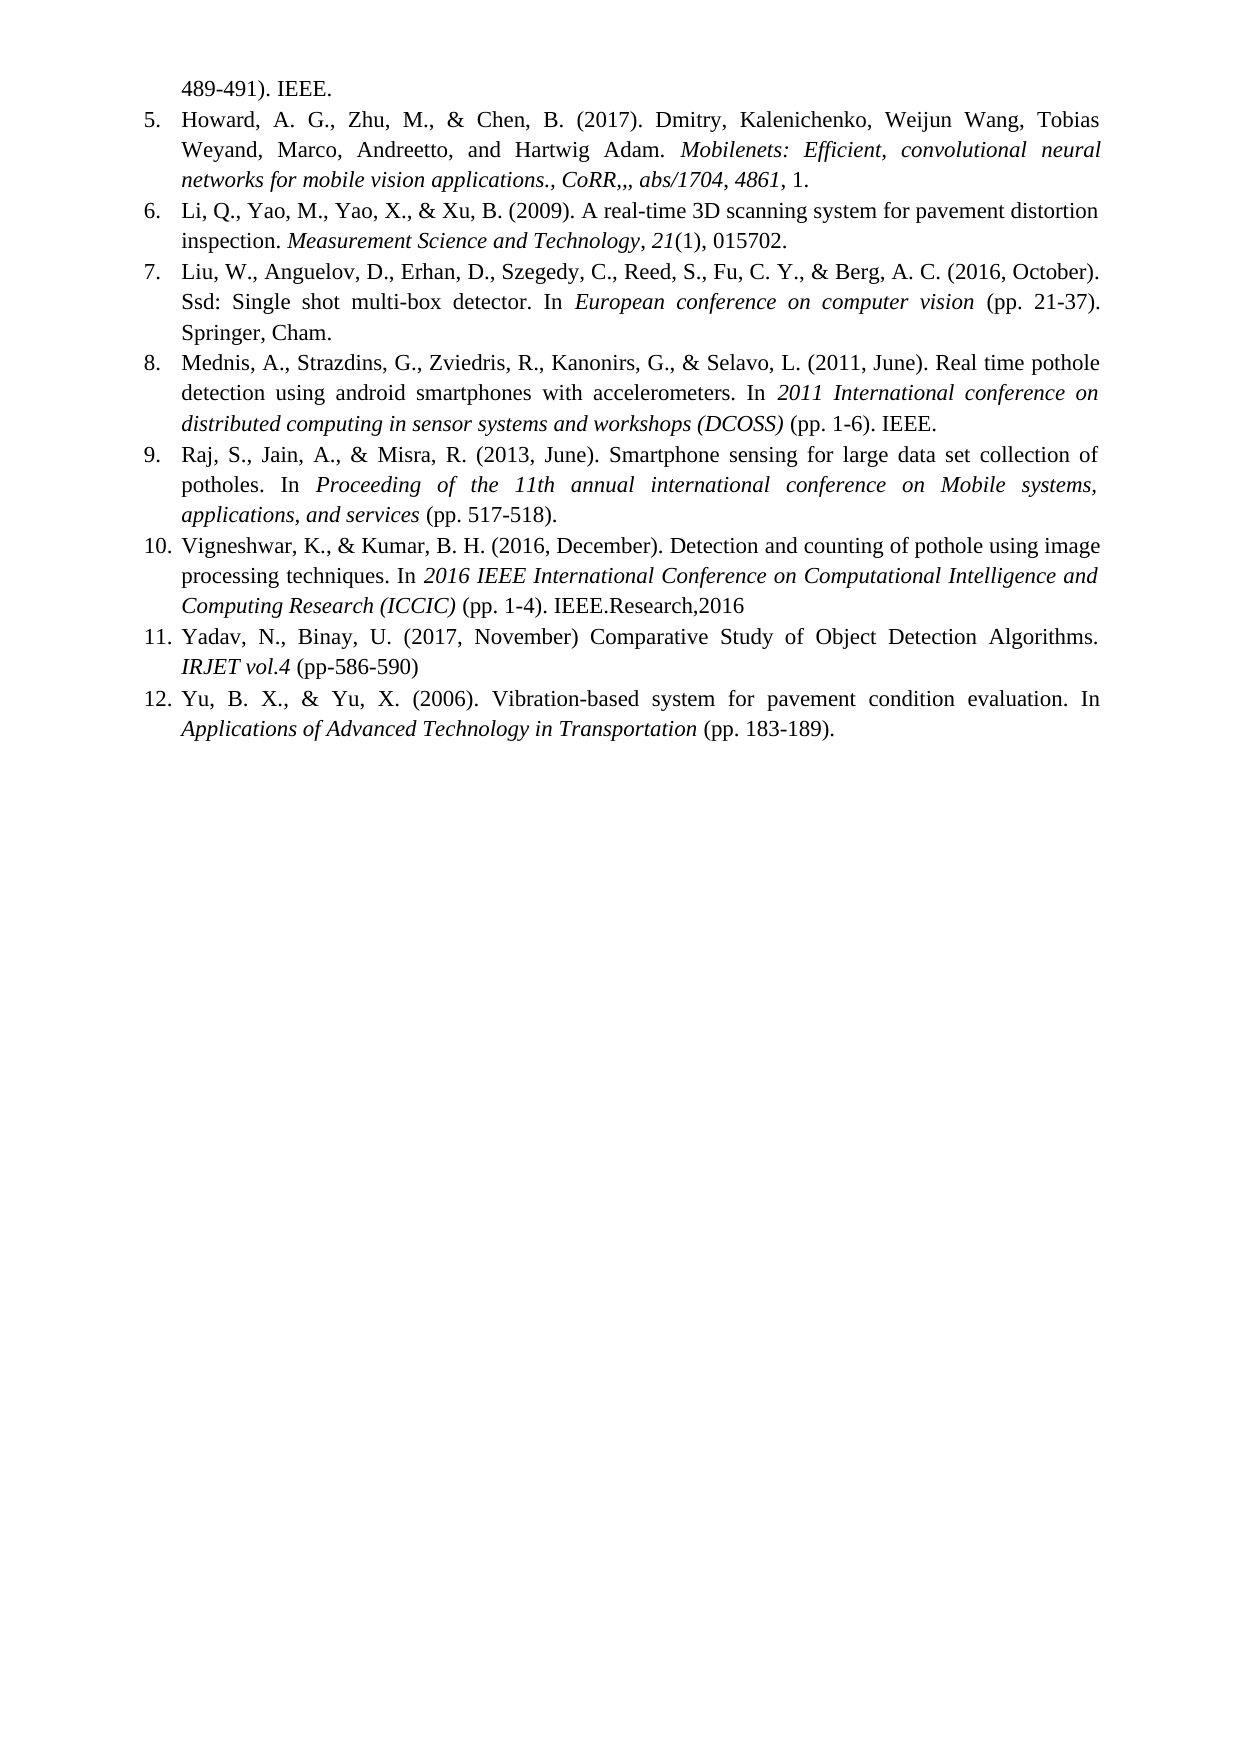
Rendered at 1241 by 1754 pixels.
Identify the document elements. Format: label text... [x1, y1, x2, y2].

list Liu, W., Anguelov, D., Erhan, D., Szegedy, C., Reed, S., Fu, C. Y., & Berg, A. C. (2016, October). Ssd: Single shot multi-box detector. In European conference on computer vision (pp. 21-37). Springer, Cham. [144, 258, 1101, 345]
list Yu, B. X., & Yu, X. (2006). Vibration-based system for pavement condition evaluation. In Applications of Advanced Technology in Transportation (pp. 183-189). [144, 684, 1101, 741]
list Raj, S., Jain, A., & Misra, R. (2013, June). Smartphone sensing for large data set collection of potholes. In Proceeding of the 11th annual international conference on Mobile systems, applications, and services (pp. 517-518). [144, 441, 1101, 527]
list Howard, A. G., Zhu, M., & Chen, B. (2017). Dmitry, Kalenichenko, Weijun Wang, Tobias Weyand, Marco, Andreetto, and Hartwig Adam. Mobilenets: Efficient, convolutional neural networks for mobile vision applications., CoRR,,, abs/1704, 4861, 1. [144, 106, 1101, 193]
list Yadav, N., Binay, U. (2017, November) Comparative Study of Object Detection Algorithms. IRJET vol.4 (pp-586-590) [144, 623, 1101, 680]
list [144, 75, 1101, 101]
list Mednis, A., Strazdins, G., Zviedris, R., Kanonirs, G., & Selavo, L. (2011, June). Real time pothole detection using android smartphones with accelerometers. In 2011 International conference on distributed computing in sensor systems and workshops (DCOSS) (pp. 1-6). IEEE. [144, 349, 1101, 436]
list Li, Q., Yao, M., Yao, X., & Xu, B. (2009). A real-time 3D scanning system for pavement distortion inspection. Measurement Science and Technology, 21(1), 015702. [144, 197, 1101, 254]
list Vigneshwar, K., & Kumar, B. H. (2016, December). Detection and counting of pothole using image processing techniques. In 2016 IEEE International Conference on Computational Intelligence and Computing Research (ICCIC) (pp. 1-4). IEEE.Research,2016 [144, 532, 1101, 619]
